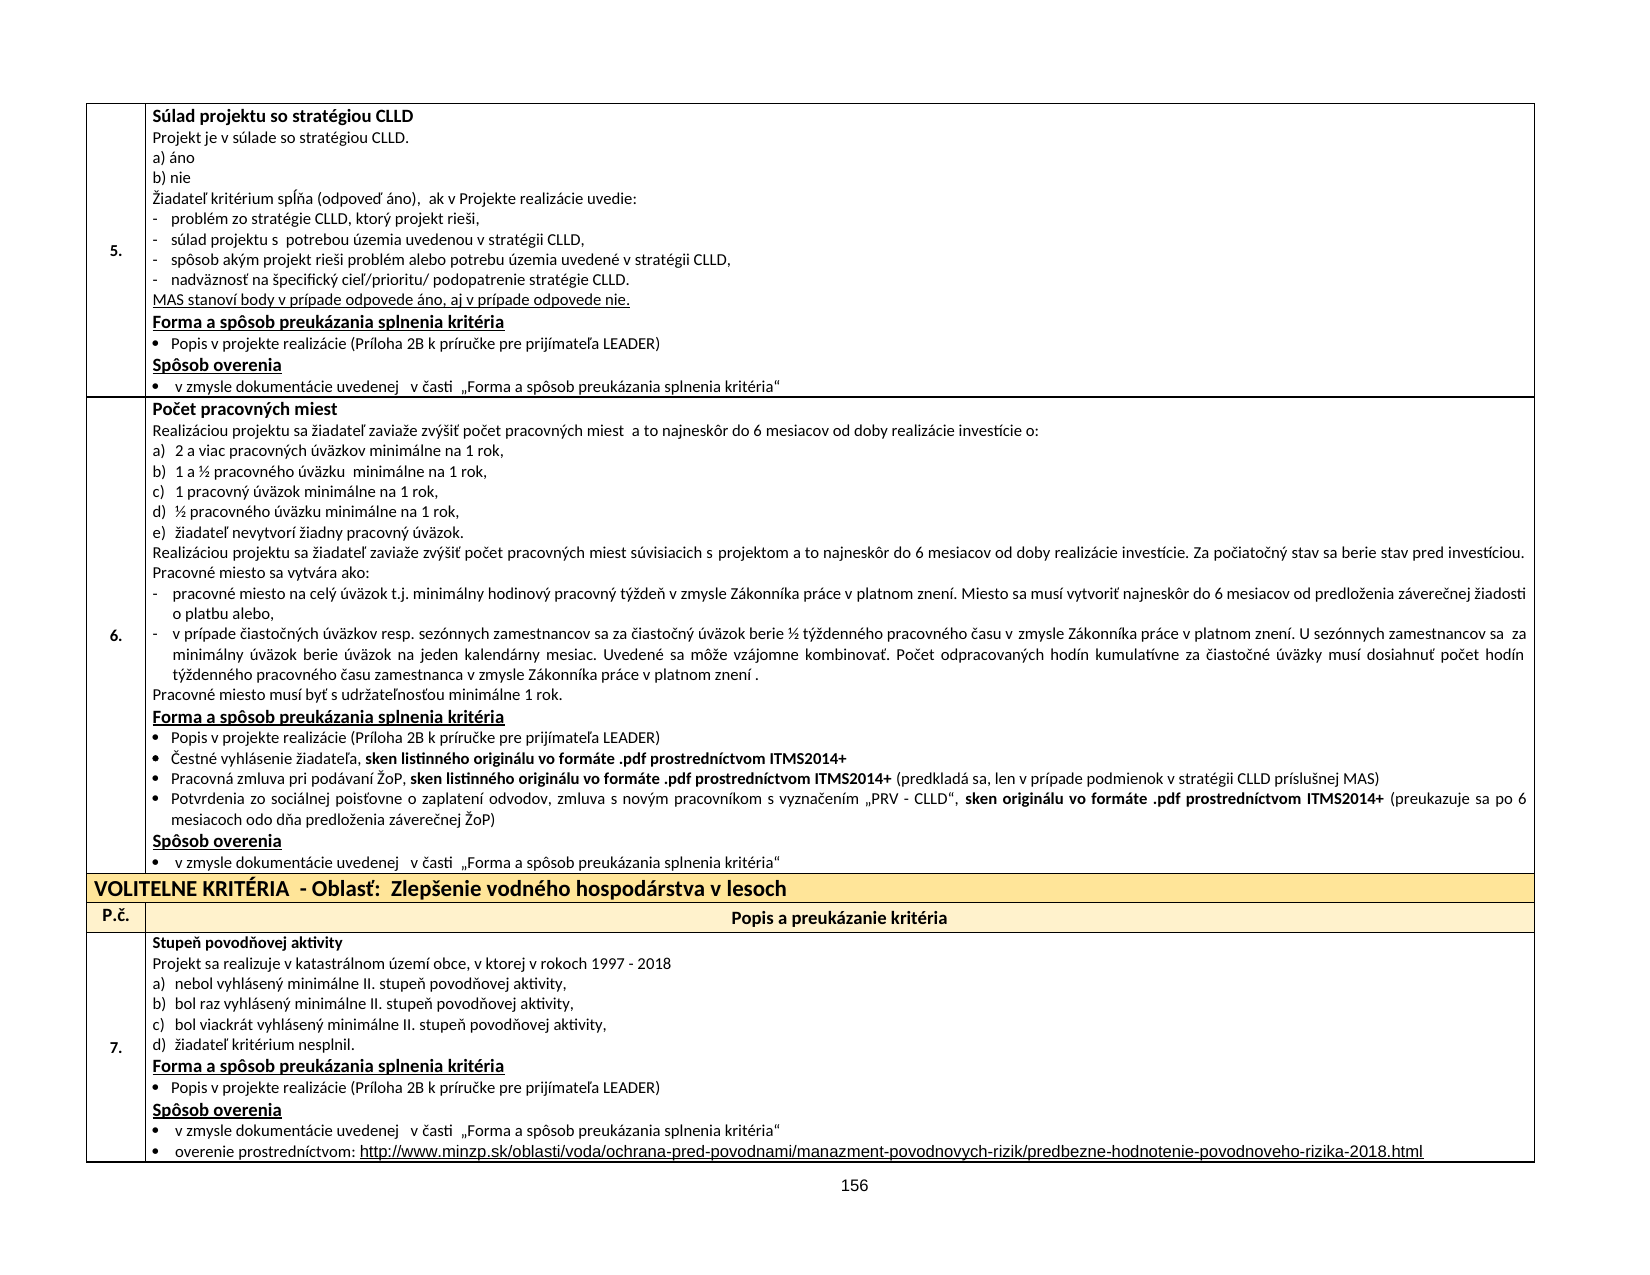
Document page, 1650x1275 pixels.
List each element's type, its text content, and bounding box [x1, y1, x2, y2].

table_cell 7. [87, 933, 145, 1161]
table_cell 6. [87, 398, 145, 872]
table_cell Popis a preukázanie kritéria [146, 903, 1534, 932]
table_cell Stupeň povodňovej aktivity Projekt sa realizuje v katastrálnom území obce, v ktorej v rokoch 1997 - 2018 nebol vyhlásený minimálne II. stupeň povodňovej aktivity, bol raz vyhlásený minimálne II. stupeň povodňovej aktivity, bol viackrát vyhlásený minimálne II. stupeň povodňovej aktivity, žiadateľ kritérium nesplnil. Forma a spôsob preukázania splnenia kritéria Popis v projekte realizácie (Príloha 2B k príručke pre prijímateľa LEADER) Spôsob overenia v zmysle dokumentácie uvedenej v časti „Forma a spôsob preukázania splnenia kritéria“ overenie prostredníctvom: http://www.minzp.sk/oblasti/voda/ochrana-pred-povodnami/manazment-povodnovych-rizik/predbezne-hodnotenie-povodnoveho-rizika-2018.html [146, 933, 1534, 1161]
table_cell VOLITELNE KRITÉRIA - Oblasť: Zlepšenie vodného hospodárstva v lesoch [87, 874, 1534, 902]
table_cell Počet pracovných miest Realizáciou projektu sa žiadateľ zaviaže zvýšiť počet pracovných miest a to najneskôr do 6 mesiacov od doby realizácie investície o: 2 a viac pracovných úväzkov minimálne na 1 rok, 1 a ½ pracovného úväzku minimálne na 1 rok, 1 pracovný úväzok minimálne na 1 rok, ½ pracovného úväzku minimálne na 1 rok, žiadateľ nevytvorí žiadny pracovný úväzok. Realizáciou projektu sa žiadateľ zaviaže zvýšiť počet pracovných miest súvisiacich s projektom a to najneskôr do 6 mesiacov od doby realizácie investície. Za počiatočný stav sa berie stav pred investíciou. Pracovné miesto sa vytvára ako: pracovné miesto na celý úväzok t.j. minimálny hodinový pracovný týždeň v zmysle Zákonníka práce v platnom znení. Miesto sa musí vytvoriť najneskôr do 6 mesiacov od predloženia záverečnej žiadosti o platbu alebo, v prípade čiastočných úväzkov resp. sezónnych zamestnancov sa za čiastočný úväzok berie ½ týždenného pracovného času v zmysle Zákonníka práce v platnom znení. U sezónnych zamestnancov sa za minimálny úväzok berie úväzok na jeden kalendárny mesiac. Uvedené sa môže vzájomne kombinovať. Počet odpracovaných hodín kumulatívne za čiastočné úväzky musí dosiahnuť počet hodín týždenného pracovného času zamestnanca v zmysle Zákonníka práce v platnom znení . Pracovné miesto musí byť s udržateľnosťou minimálne 1 rok. Forma a spôsob preukázania splnenia kritéria Popis v projekte realizácie (Príloha 2B k príručke pre prijímateľa LEADER) Čestné vyhlásenie žiadateľa, sken listinného originálu vo formáte .pdf prostredníctvom ITMS2014+ Pracovná zmluva pri podávaní ŽoP, sken listinného originálu vo formáte .pdf prostredníctvom ITMS2014+ (predkladá sa, len v prípade podmienok v stratégii CLLD príslušnej MAS) Potvrdenia zo sociálnej poisťovne o zaplatení odvodov, zmluva s novým pracovníkom s vyznačením „PRV - CLLD“, sken originálu vo formáte .pdf prostredníctvom ITMS2014+ (preukazuje sa po 6 mesiacoch odo dňa predloženia záverečnej ŽoP) Spôsob overenia v zmysle dokumentácie uvedenej v časti „Forma a spôsob preukázania splnenia kritéria“ [146, 398, 1534, 872]
table_cell Súlad projektu so stratégiou CLLD Projekt je v súlade so stratégiou CLLD. a) áno b) nie Žiadateľ kritérium spĺňa (odpoveď áno), ak v Projekte realizácie uvedie: problém zo stratégie CLLD, ktorý projekt rieši, súlad projektu s potrebou územia uvedenou v stratégii CLLD, spôsob akým projekt rieši problém alebo potrebu územia uvedené v stratégii CLLD, nadväznosť na špecifický cieľ/prioritu/ podopatrenie stratégie CLLD. MAS stanoví body v prípade odpovede áno, aj v prípade odpovede nie. Forma a spôsob preukázania splnenia kritéria Popis v projekte realizácie (Príloha 2B k príručke pre prijímateľa LEADER) Spôsob overenia v zmysle dokumentácie uvedenej v časti „Forma a spôsob preukázania splnenia kritéria“ [146, 104, 1534, 396]
table_cell 5. [87, 104, 145, 396]
table_cell P.č. [87, 903, 145, 932]
